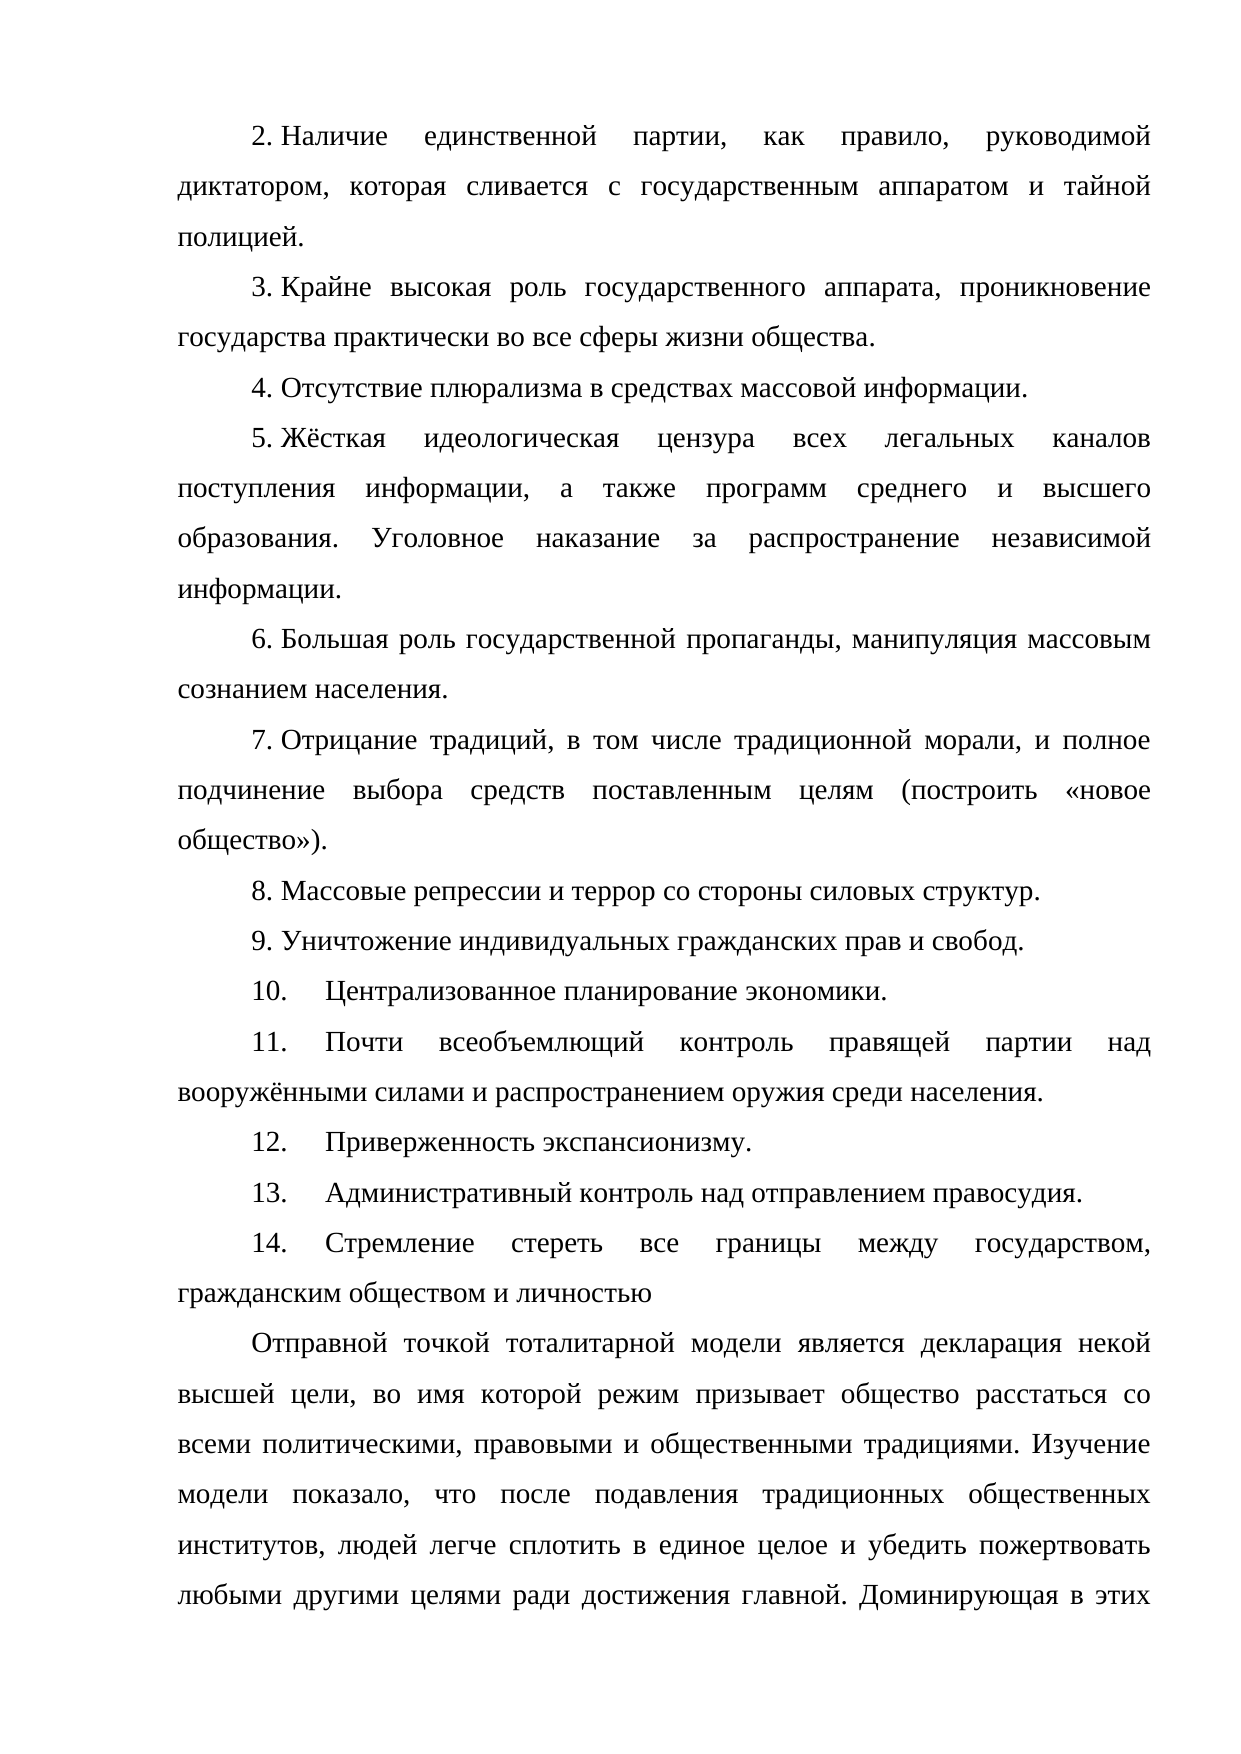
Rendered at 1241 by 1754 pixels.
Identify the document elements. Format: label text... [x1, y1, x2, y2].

list Приверженность экспансионизму. [177, 1124, 1152, 1158]
list Отсутствие плюрализма в средствах массовой информации. [177, 370, 1152, 403]
list Массовые репрессии и террор со стороны силовых структур. [177, 873, 1152, 906]
list Уничтожение индивидуальных гражданских прав и свобод. [177, 923, 1152, 957]
list Административный контроль над отправлением правосудия. [177, 1175, 1152, 1208]
list Централизованное планирование экономики. [177, 973, 1152, 1007]
list Стремление стереть все границы между государством, гражданским обществом и личностью [177, 1225, 1152, 1309]
list Жёсткая идеологическая цензура всех легальных каналов поступления информации, а также программ среднего и высшего образования. Уголовное наказание за распространение независимой информации. [177, 420, 1152, 604]
list Отрицание традиций, в том числе традиционной морали, и полное подчинение выбора средств поставленным целям (построить «новое общество»). [177, 722, 1152, 856]
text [177, 1326, 1152, 1611]
list Почти всеобъемлющий контроль правящей партии над вооружёнными силами и распространением оружия среди населения. [177, 1024, 1152, 1108]
list Крайне высокая роль государственного аппарата, проникновение государства практически во все сферы жизни общества. [177, 269, 1152, 353]
list Наличие единственной партии, как правило, руководимой диктатором, которая сливается с государственным аппаратом и тайной полицией. [177, 118, 1152, 252]
list Большая роль государственной пропаганды, манипуляция массовым сознанием населения. [177, 621, 1152, 705]
